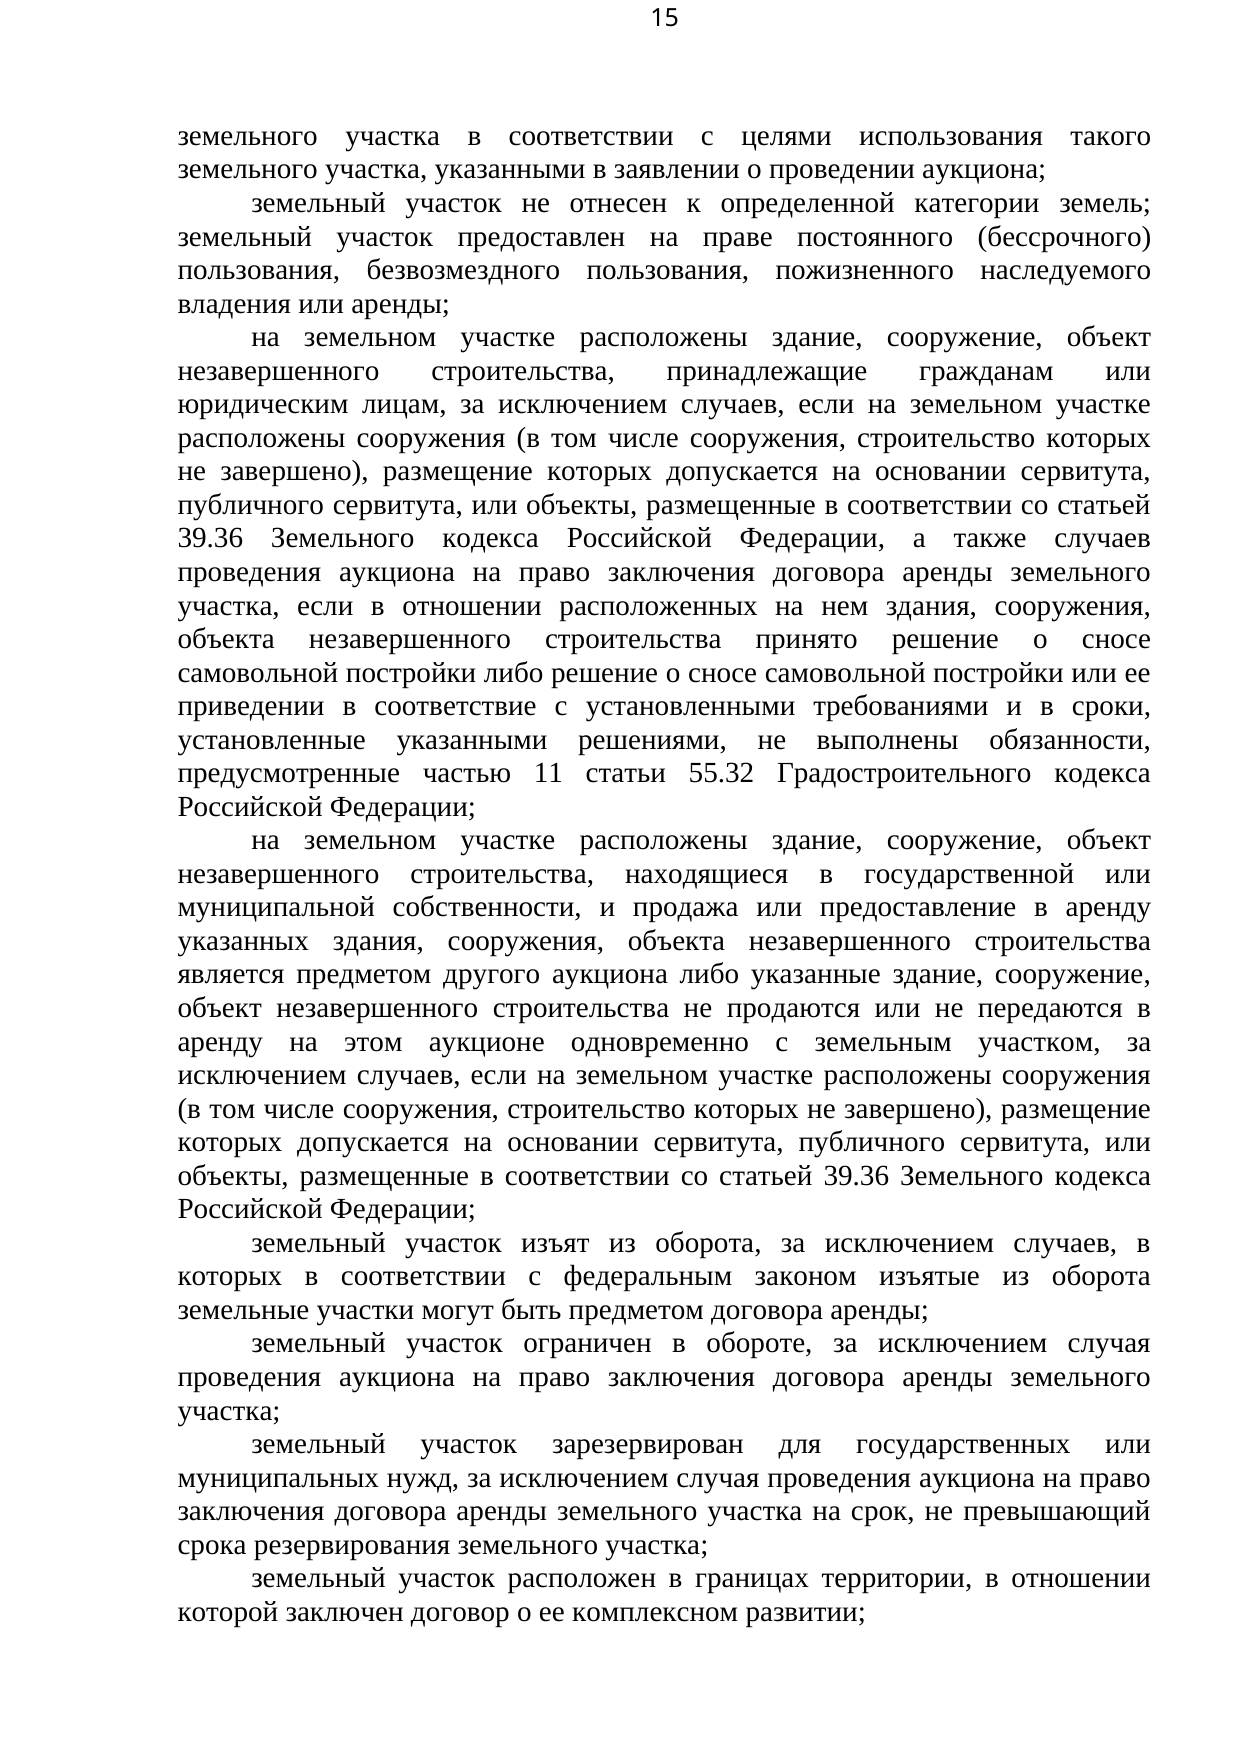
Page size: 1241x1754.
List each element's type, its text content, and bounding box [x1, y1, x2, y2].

text земельный участок не отнесен к определенной категории земель; земельный участок предоставлен на праве постоянного (бессрочного) пользования, безвозмездного пользования, пожизненного наследуемого владения или аренды; [177, 185, 1152, 319]
text земельный участок изъят из оборота, за исключением случаев, в которых в соответствии с федеральным законом изъятые из оборота земельные участки могут быть предметом договора аренды; [177, 1225, 1152, 1326]
text земельный участок зарезервирован для государственных или муниципальных нужд, за исключением случая проведения аукциона на право заключения договора аренды земельного участка на срок, не превышающий срока резервирования земельного участка; [177, 1426, 1152, 1560]
text на земельном участке расположены здание, сооружение, объект незавершенного строительства, находящиеся в государственной или муниципальной собственности, и продажа или предоставление в аренду указанных здания, сооружения, объекта незавершенного строительства является предметом другого аукциона либо указанные здание, сооружение, объект незавершенного строительства не продаются или не передаются в аренду на этом аукционе одновременно с земельным участком, за исключением случаев, если на земельном участке расположены сооружения (в том числе сооружения, строительство которых не завершено), размещение которых допускается на основании сервитута, публичного сервитута, или объекты, размещенные в соответствии со статьей 39.36 Земельного кодекса Российской Федерации; [177, 822, 1152, 1225]
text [177, 118, 1152, 185]
text земельный участок расположен в границах территории, в отношении которой заключен договор о ее комплексном развитии; [177, 1560, 1152, 1627]
text земельный участок ограничен в обороте, за исключением случая проведения аукциона на право заключения договора аренды земельного участка; [177, 1326, 1152, 1426]
text на земельном участке расположены здание, сооружение, объект незавершенного строительства, принадлежащие гражданам или юридическим лицам, за исключением случаев, если на земельном участке расположены сооружения (в том числе сооружения, строительство которых не завершено), размещение которых допускается на основании сервитута, публичного сервитута, или объекты, размещенные в соответствии со статьей 39.36 Земельного кодекса Российской Федерации, а также случаев проведения аукциона на право заключения договора аренды земельного участка, если в отношении расположенных на нем здания, сооружения, объекта незавершенного строительства принято решение о сносе самовольной постройки либо решение о сносе самовольной постройки или ее приведении в соответствие с установленными требованиями и в сроки, установленные указанными решениями, не выполнены обязанности, предусмотренные частью 11 статьи 55.32 Градостроительного кодекса Российской Федерации; [177, 319, 1152, 822]
